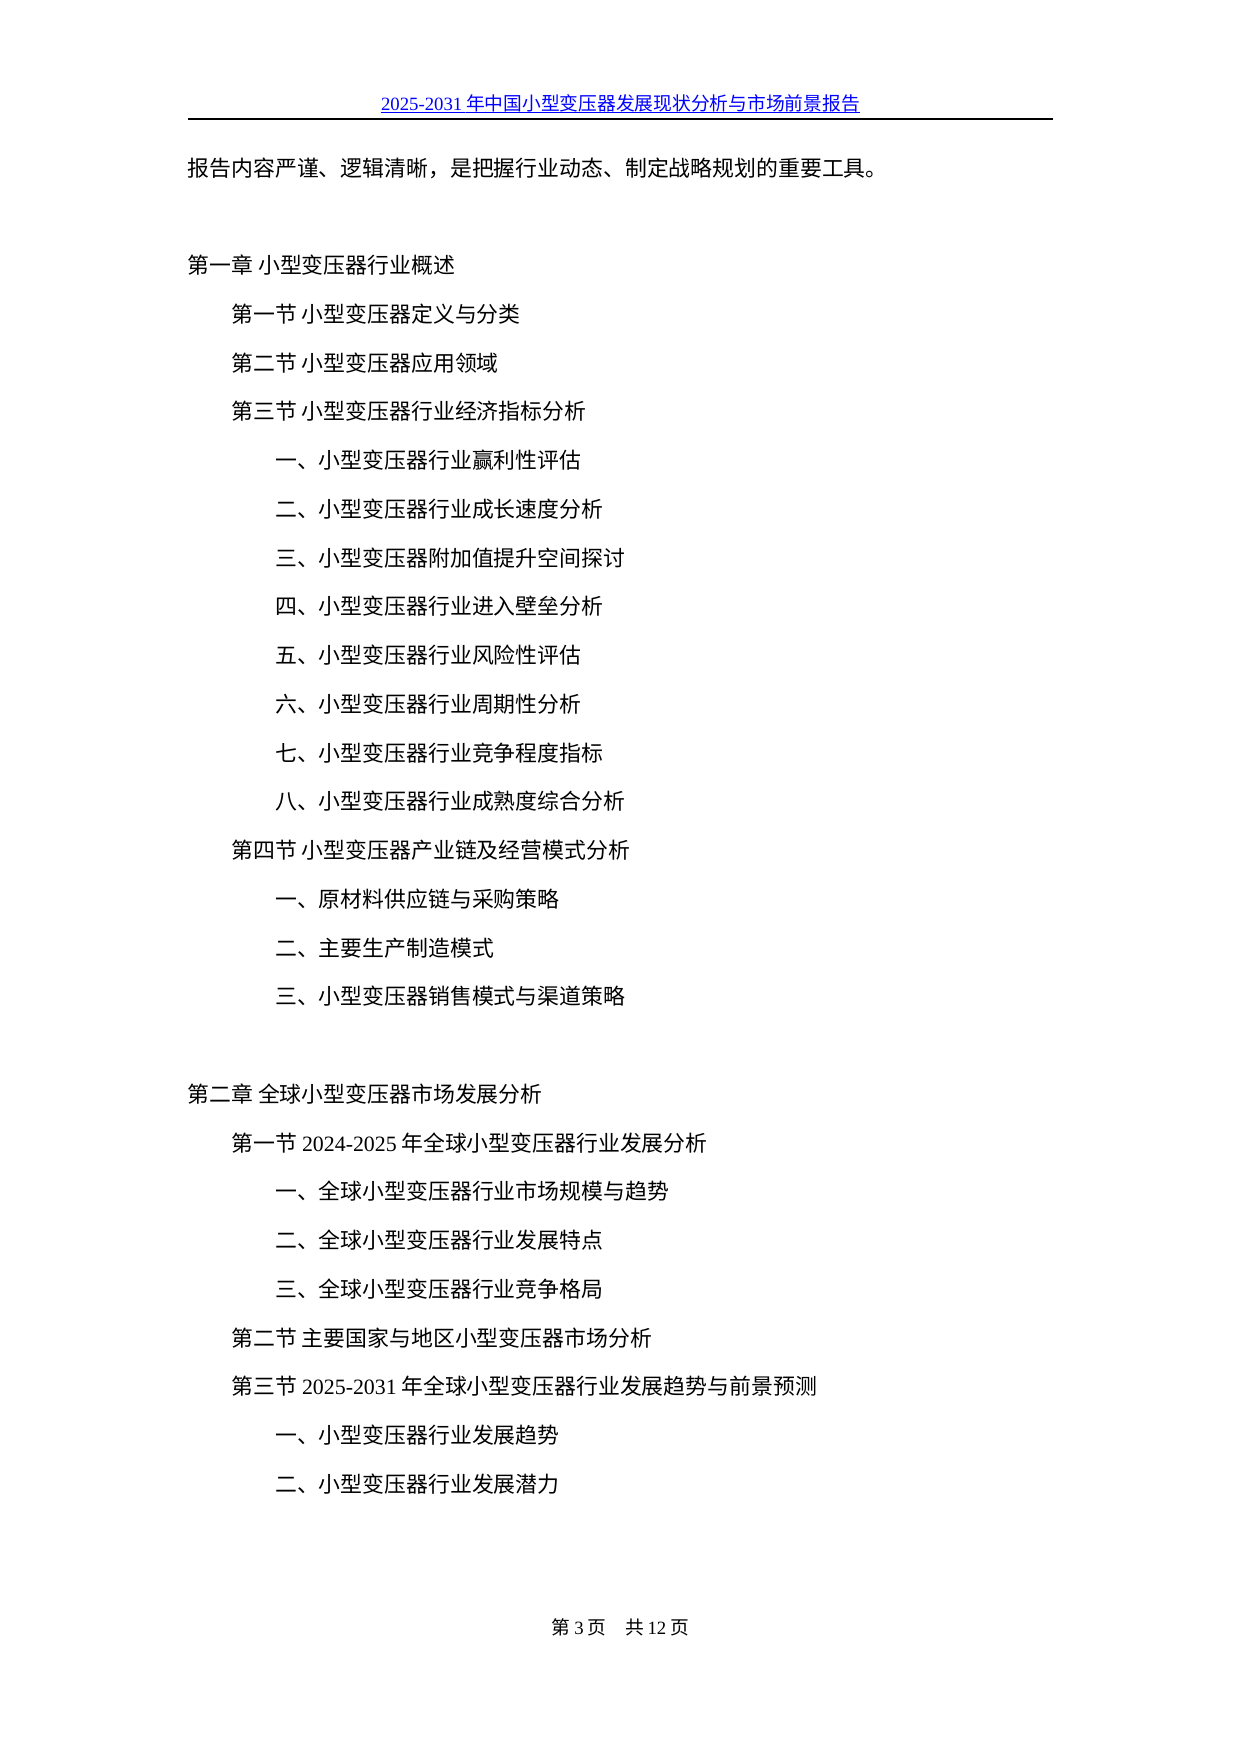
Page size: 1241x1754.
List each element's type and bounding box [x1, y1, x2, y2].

text [187, 150, 1053, 1499]
